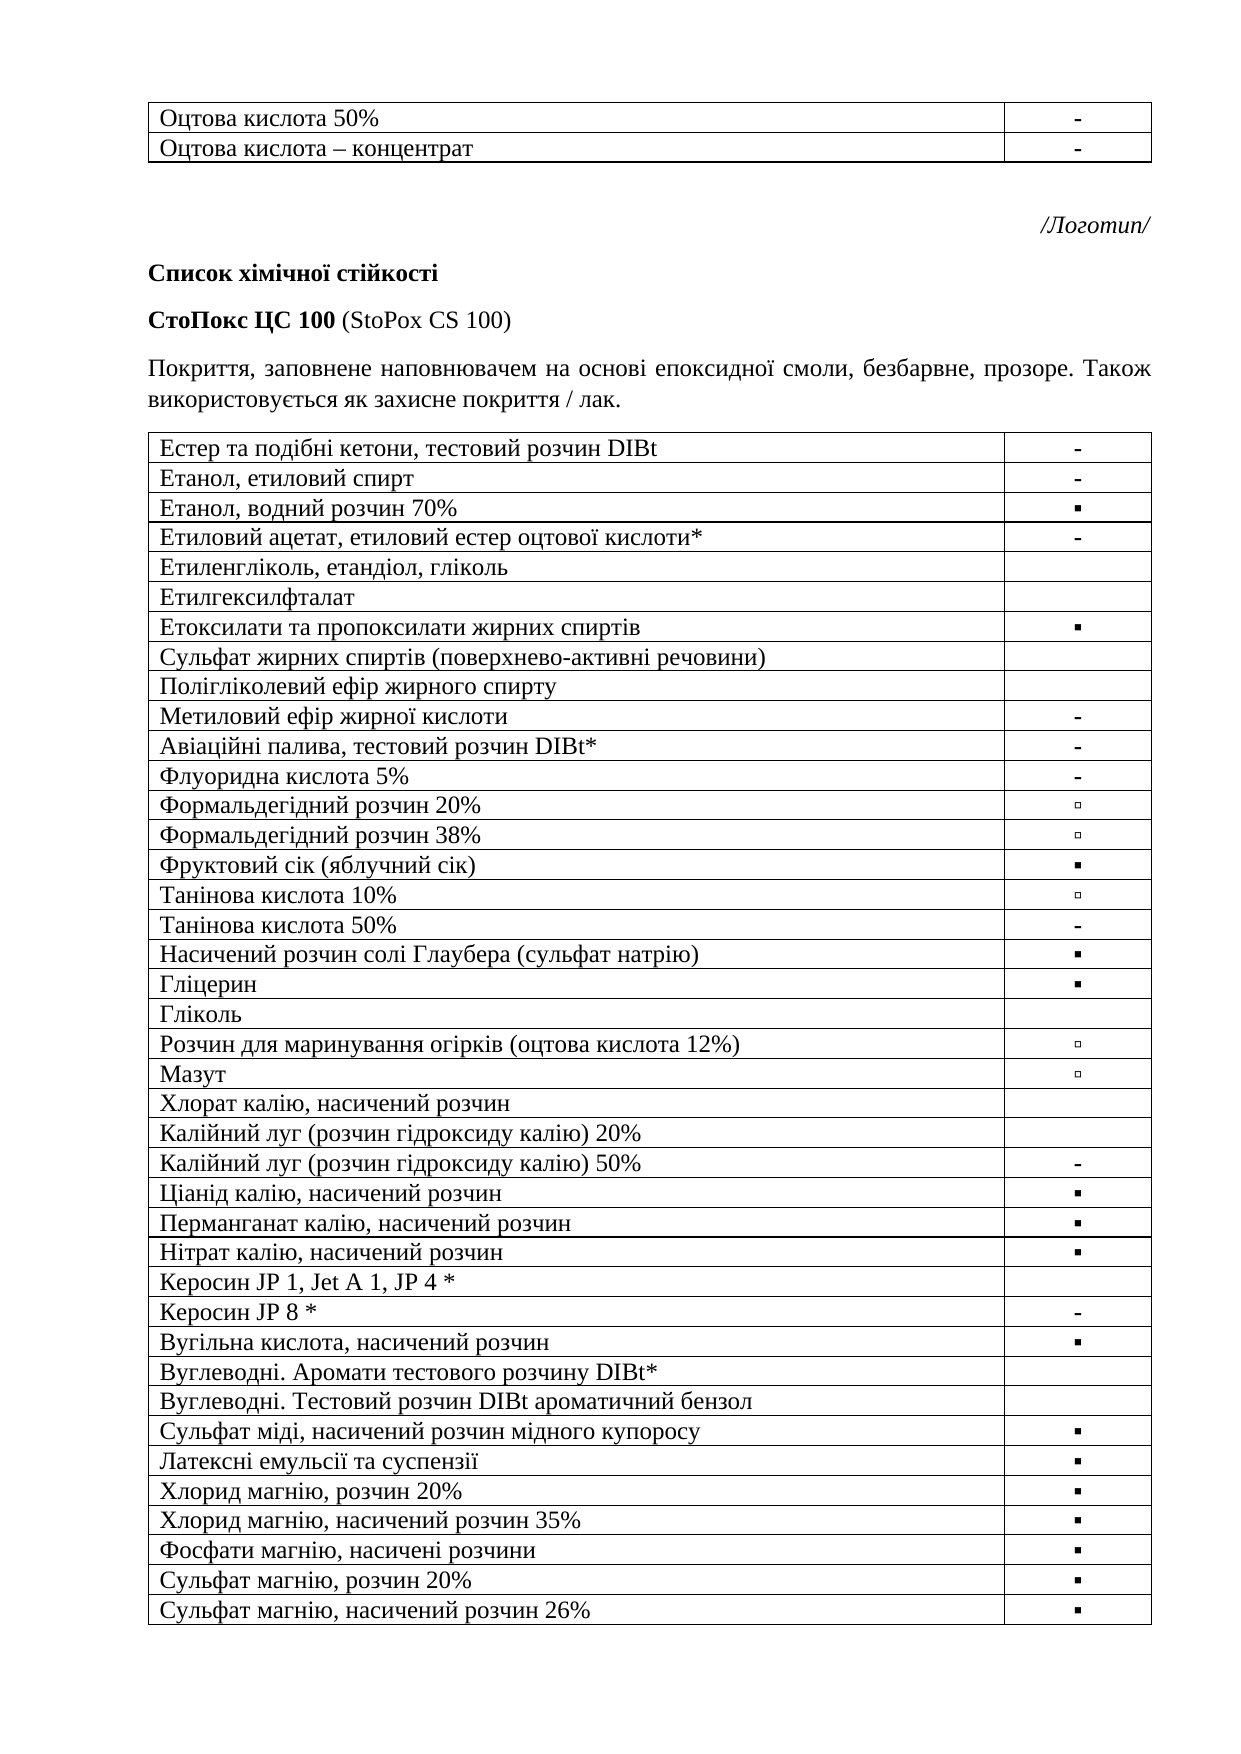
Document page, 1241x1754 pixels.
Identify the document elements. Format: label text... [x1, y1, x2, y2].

table_cell ▪ [1005, 1565, 1151, 1594]
table_cell Етанол, водний розчин 70% [149, 493, 1004, 521]
table_cell ▪ [1005, 1327, 1151, 1356]
table_cell ▫ [1005, 820, 1151, 849]
table_cell [1005, 1089, 1151, 1117]
table_cell ▪ [1005, 1535, 1151, 1564]
table_cell ▪ [1005, 1416, 1151, 1445]
table_cell ▪ [1005, 1446, 1151, 1475]
table_cell Фосфати магнію, насичені розчини [149, 1535, 1004, 1564]
table_cell ▪ [1005, 1238, 1151, 1266]
table_cell ▪ [1005, 1595, 1151, 1624]
table_cell ▪ [1005, 940, 1151, 968]
table_cell [1005, 642, 1151, 670]
table_cell Формальдегідний розчин 38% [149, 820, 1004, 849]
table_cell Хлорат калію, насичений розчин [149, 1089, 1004, 1117]
table_cell Гліколь [149, 999, 1004, 1028]
table_cell Фруктовий сік (яблучний сік) [149, 850, 1004, 879]
table_cell Калійний луг (розчин гідроксиду калію) 20% [149, 1118, 1004, 1147]
text /Логотип/ [148, 210, 1152, 239]
table_cell Флуоридна кислота 5% [149, 761, 1004, 789]
table_cell Етоксилати та пропоксилати жирних спиртів [149, 612, 1004, 641]
table_cell Гліцерин [149, 969, 1004, 998]
table_cell ▪ [1005, 850, 1151, 879]
table_cell Перманганат калію, насичений розчин [149, 1208, 1004, 1236]
table_cell ▪ [1005, 969, 1151, 998]
table_header Естер та подібні кетони, тестовий розчин DIBt [149, 433, 1004, 462]
table_cell Хлорид магнію, насичений розчин 35% [149, 1506, 1004, 1534]
table_cell [1005, 552, 1151, 581]
table_cell Метиловий ефір жирної кислоти [149, 701, 1004, 730]
text СтоПокс ЦС 100 (StoPox CS 100) [148, 306, 1152, 334]
table_cell Сульфат магнію, насичений розчин 26% [149, 1595, 1004, 1624]
table_cell [1005, 1267, 1151, 1296]
table_cell ▫ [1005, 880, 1151, 909]
table_cell - [1005, 1297, 1151, 1326]
table_cell Хлорид магнію, розчин 20% [149, 1476, 1004, 1504]
table_cell Авіаційні палива, тестовий розчин DIBt* [149, 731, 1004, 760]
table_cell Розчин для маринування огірків (оцтова кислота 12%) [149, 1029, 1004, 1058]
table_cell Латексні емульсії та суспензії [149, 1446, 1004, 1475]
table_cell Мазут [149, 1059, 1004, 1087]
table_cell Сульфат магнію, розчин 20% [149, 1565, 1004, 1594]
text Покриття, заповнене наповнювачем на основі епоксидної смоли, безбарвне, прозоре. Також використовується як захисне покриття / лак. [148, 353, 1152, 413]
table_cell ▪ [1005, 1506, 1151, 1534]
table_cell Вуглеводні. Аромати тестового розчину DIBt* [149, 1357, 1004, 1385]
table_cell Сульфат міді, насичений розчин мідного купоросу [149, 1416, 1004, 1445]
table_cell Вуглеводні. Тестовий розчин DIBt ароматичний бензол [149, 1386, 1004, 1415]
table_cell ▪ [1005, 1208, 1151, 1236]
table_cell ▪ [1005, 493, 1151, 521]
table_cell Танінова кислота 10% [149, 880, 1004, 909]
table_cell Ціанід калію, насичений розчин [149, 1178, 1004, 1207]
table_cell Нітрат калію, насичений розчин [149, 1238, 1004, 1266]
table_cell ▫ [1005, 1059, 1151, 1087]
table_cell Танінова кислота 50% [149, 910, 1004, 938]
table_cell [1005, 999, 1151, 1028]
table_cell Сульфат жирних спиртів (поверхнево-активні речовини) [149, 642, 1004, 670]
table_cell Керосин JP 8 * [149, 1297, 1004, 1326]
table_cell - [1005, 523, 1151, 551]
table_cell [1005, 1386, 1151, 1415]
table_cell Формальдегідний розчин 20% [149, 791, 1004, 819]
table_cell Оцтова кислота 50% [149, 103, 1004, 132]
table_cell ▪ [1005, 612, 1151, 641]
table_cell ▫ [1005, 1029, 1151, 1058]
table_cell - [1005, 463, 1151, 492]
table_cell [1005, 671, 1151, 700]
table_cell - [1005, 701, 1151, 730]
table_cell - [1005, 103, 1151, 132]
table_cell Керосин JP 1, Jet A 1, JP 4 * [149, 1267, 1004, 1296]
table_cell Етиловий ацетат, етиловий естер оцтової кислоти* [149, 523, 1004, 551]
table_cell Вугільна кислота, насичений розчин [149, 1327, 1004, 1356]
text Список хімічної стійкості [148, 258, 1152, 287]
table_cell ▫ [1005, 791, 1151, 819]
table_cell ▪ [1005, 1476, 1151, 1504]
table_header - [1005, 433, 1151, 462]
table_cell - [1005, 133, 1151, 161]
table_cell Полігліколевий ефір жирного спирту [149, 671, 1004, 700]
table_cell Калійний луг (розчин гідроксиду калію) 50% [149, 1148, 1004, 1177]
table_cell - [1005, 1148, 1151, 1177]
table_cell Етилгексилфталат [149, 582, 1004, 611]
table_cell [1005, 582, 1151, 611]
table_cell - [1005, 731, 1151, 760]
table_cell - [1005, 910, 1151, 938]
table_cell Етиленгліколь, етандіол, гліколь [149, 552, 1004, 581]
table_cell [1005, 1357, 1151, 1385]
table_cell Оцтова кислота – концентрат [149, 133, 1004, 161]
table_cell Етанол, етиловий спирт [149, 463, 1004, 492]
table_cell Насичений розчин солі Глаубера (сульфат натрію) [149, 940, 1004, 968]
table_cell [1005, 1118, 1151, 1147]
table_cell ▪ [1005, 1178, 1151, 1207]
table_cell - [1005, 761, 1151, 789]
